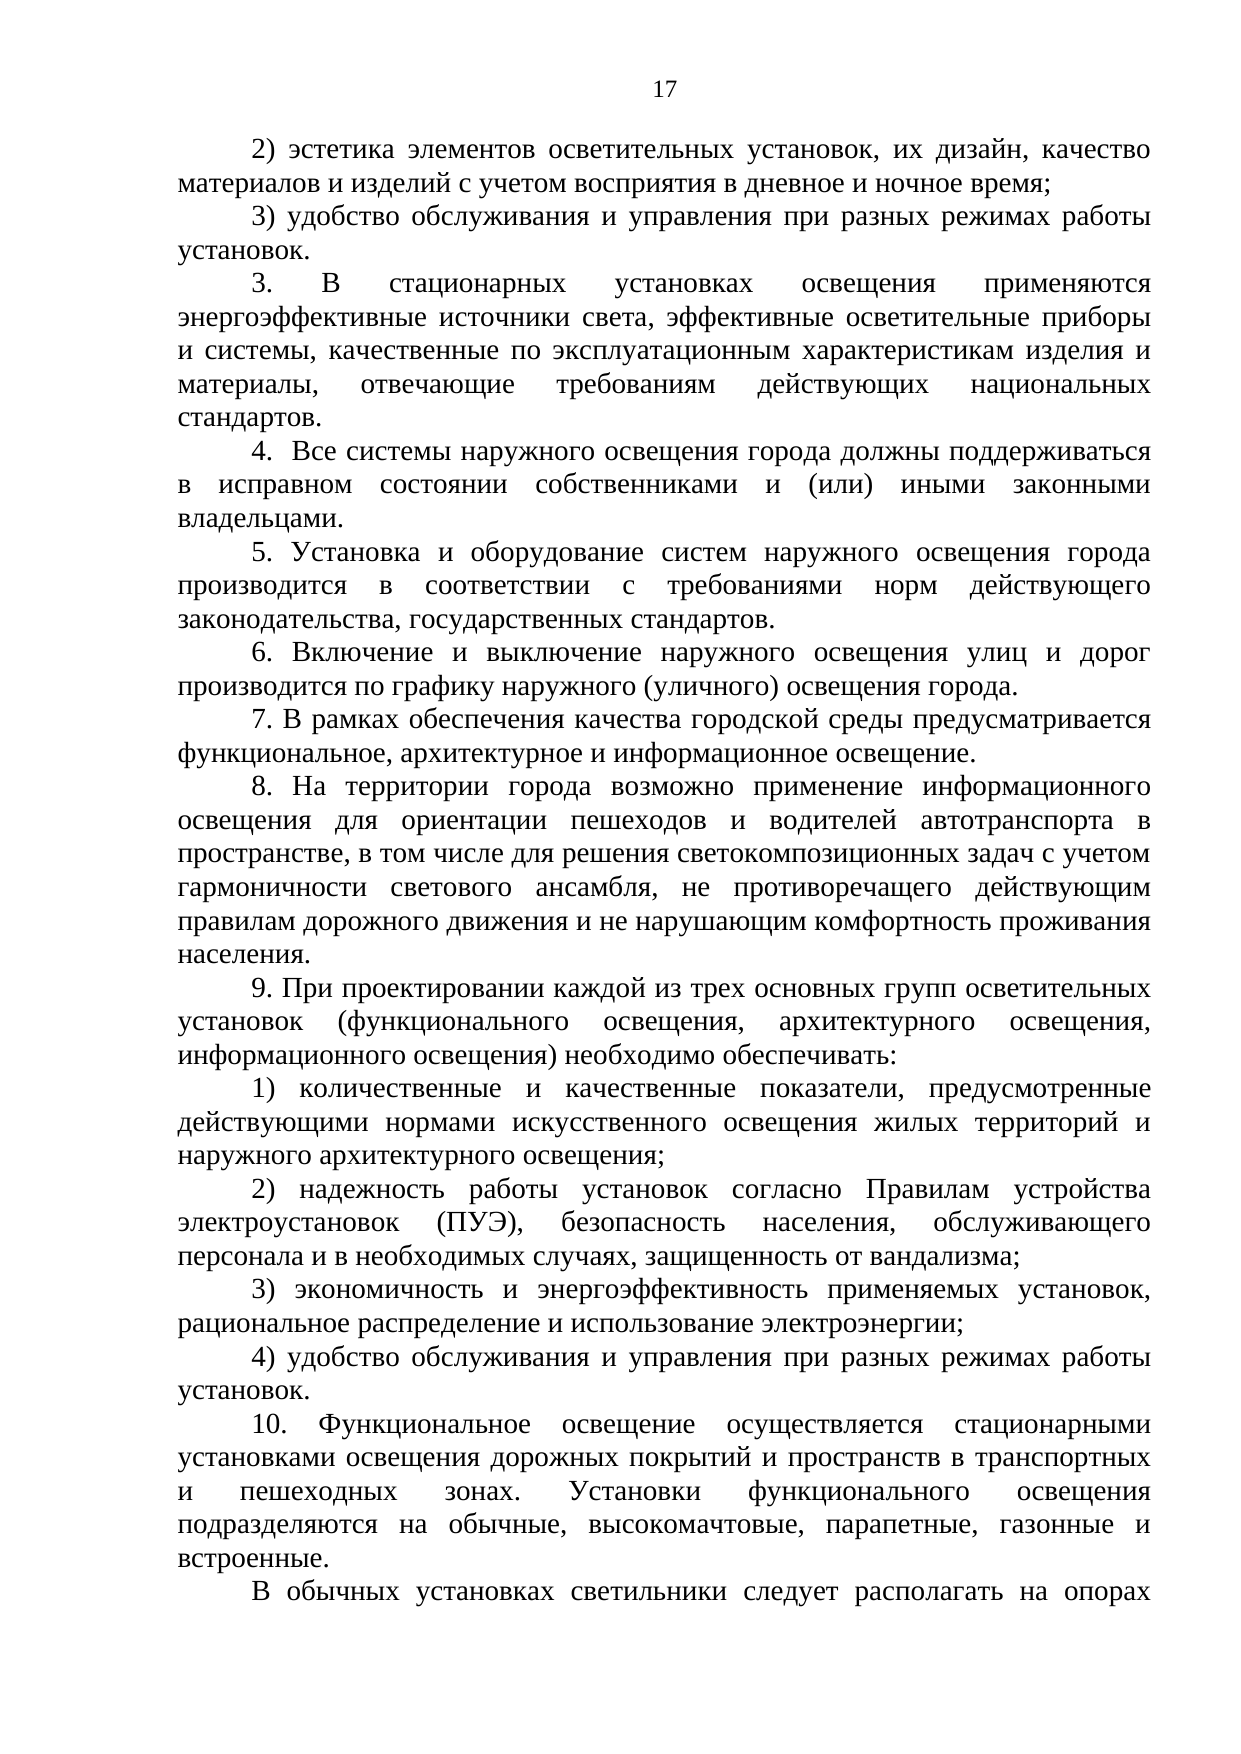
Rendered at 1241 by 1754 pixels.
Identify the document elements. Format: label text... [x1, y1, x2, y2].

text 5. Установка и оборудование систем наружного освещения города производится в соответствии с требованиями норм действующего законодательства, государственных стандартов. [177, 534, 1152, 634]
text 2) надежность работы установок согласно Правилам устройства электроустановок (ПУЭ), безопасность населения, обслуживающего персонала и в необходимых случаях, защищенность от вандализма; [177, 1171, 1152, 1272]
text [177, 1573, 1152, 1607]
text 7. В рамках обеспечения качества городской среды предусматривается функциональное, архитектурное и информационное освещение. [177, 701, 1152, 768]
text 9. При проектировании каждой из трех основных групп осветительных установок (функционального освещения, архитектурного освещения, информационного освещения) необходимо обеспечивать: [177, 970, 1152, 1070]
text 10. Функциональное освещение осуществляется стационарными установками освещения дорожных покрытий и пространств в транспортных и пешеходных зонах. Установки функционального освещения подразделяются на обычные, высокомачтовые, парапетные, газонные и встроенные. [177, 1406, 1152, 1573]
text 1) количественные и качественные показатели, предусмотренные действующими нормами искусственного освещения жилых территорий и наружного архитектурного освещения; [177, 1070, 1152, 1171]
text 4) удобство обслуживания и управления при разных режимах работы установок. [177, 1339, 1152, 1406]
text 3. В стационарных установках освещения применяются энергоэффективные источники света, эффективные осветительные приборы и системы, качественные по эксплуатационным характеристикам изделия и материалы, отвечающие требованиям действующих национальных стандартов. [177, 265, 1152, 433]
text 2) эстетика элементов осветительных установок, их дизайн, качество материалов и изделий с учетом восприятия в дневное и ночное время; [177, 131, 1152, 198]
text 3) экономичность и энергоэффективность применяемых установок, рациональное распределение и использование электроэнергии; [177, 1272, 1152, 1339]
text 6. Включение и выключение наружного освещения улиц и дорог производится по графику наружного (уличного) освещения города. [177, 634, 1152, 701]
text 3) удобство обслуживания и управления при разных режимах работы установок. [177, 198, 1152, 265]
text 4. Все системы наружного освещения города должны поддерживаться в исправном состоянии собственниками и (или) иными законными владельцами. [177, 433, 1152, 534]
text 8. На территории города возможно применение информационного освещения для ориентации пешеходов и водителей автотранспорта в пространстве, в том числе для решения светокомпозиционных задач с учетом гармоничности светового ансамбля, не противоречащего действующим правилам дорожного движения и не нарушающим комфортность проживания населения. [177, 768, 1152, 970]
